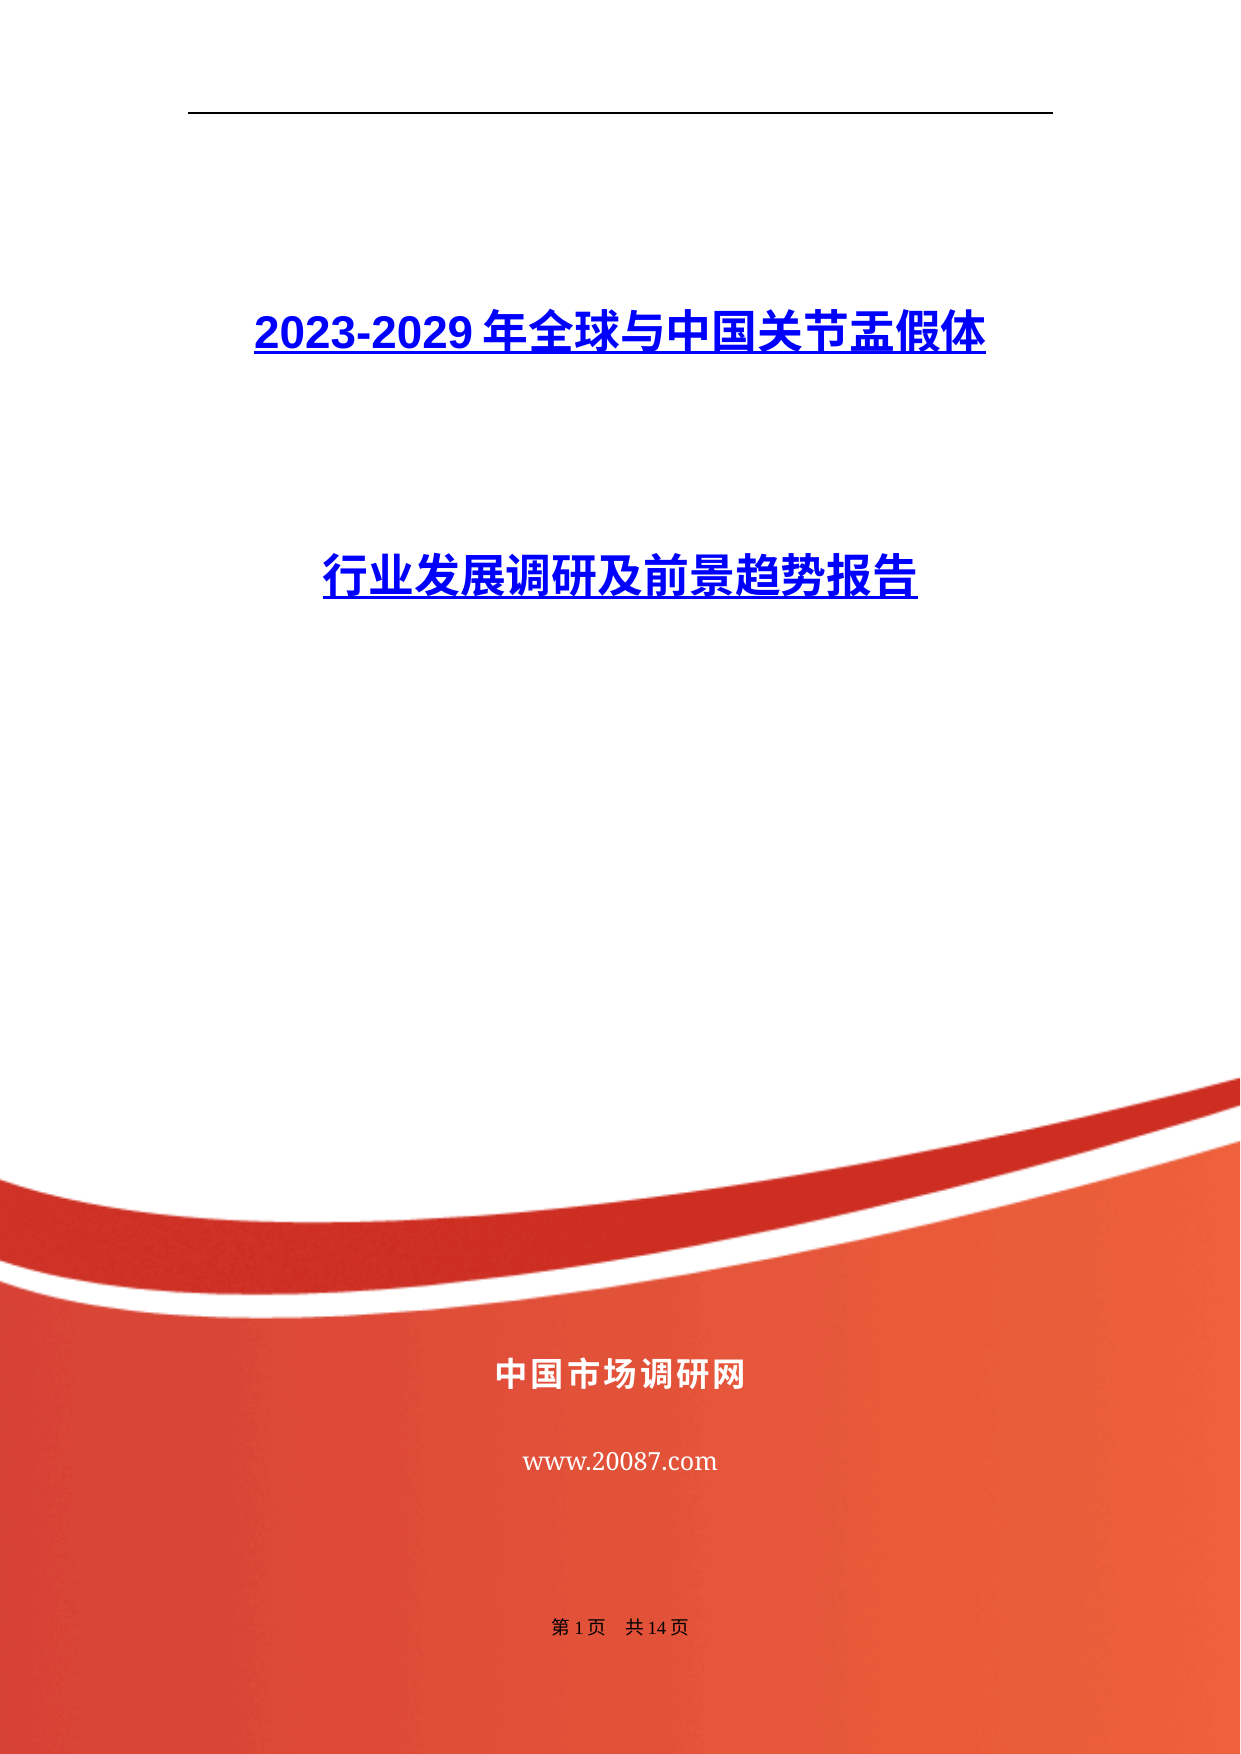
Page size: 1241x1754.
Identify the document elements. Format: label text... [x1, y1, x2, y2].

picture [0, 1006, 1241, 1754]
text www.20087.com [187, 1428, 1053, 1493]
table_header 2023-2029年全球与中国关节盂假体行业发展调研及前景趋势报告 [188, 207, 1053, 773]
subtitle 中国市场调研网 [187, 1339, 1053, 1404]
